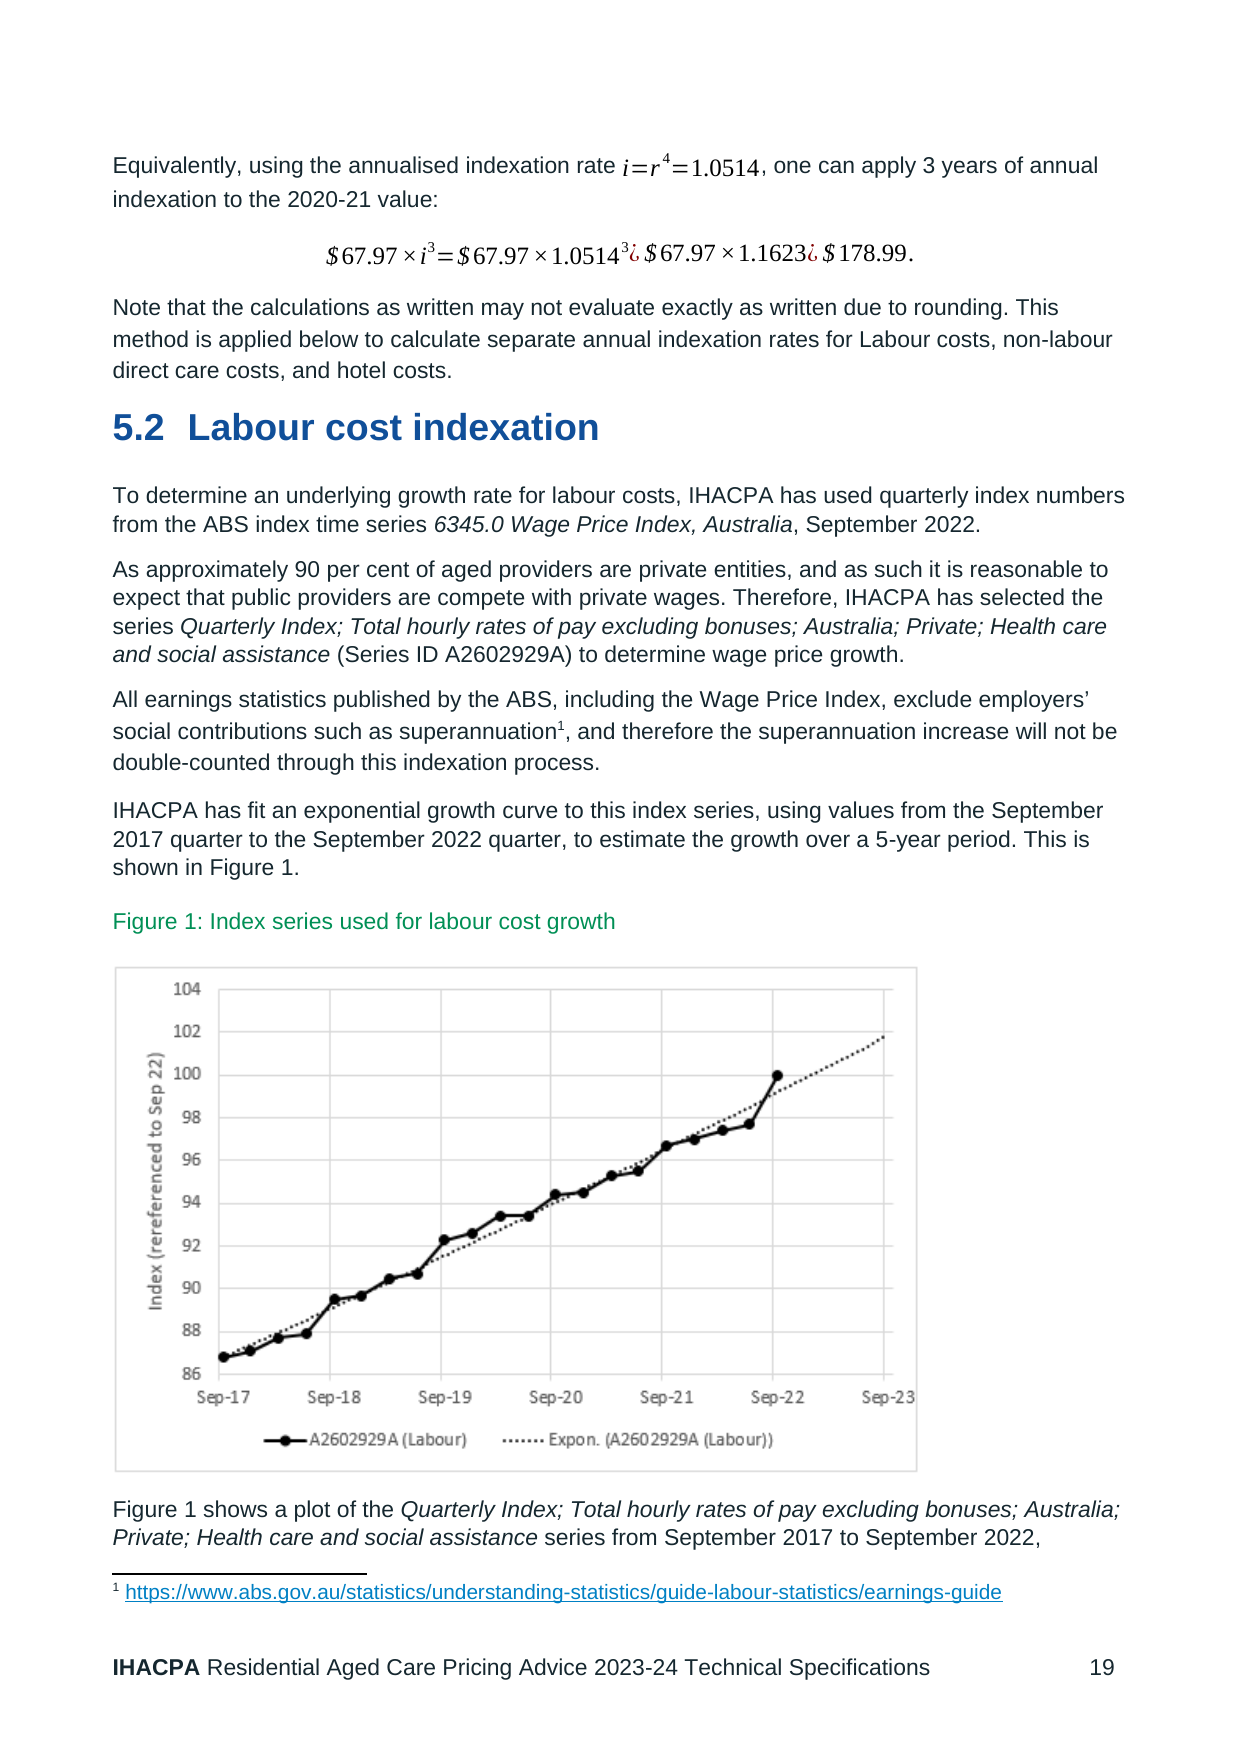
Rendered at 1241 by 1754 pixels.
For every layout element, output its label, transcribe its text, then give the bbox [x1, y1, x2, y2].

text To determine an underlying growth rate for labour costs, IHACPA has used quarterly index numbers from the ABS index time series 6345.0 Wage Price Index, Australia, September 2022. [112, 482, 1128, 537]
text IHACPA has fit an exponential growth curve to this index series, using values from the September 2017 quarter to the September 2022 quarter, to estimate the growth over a 5-year period. This is shown in Figure 1. [112, 797, 1128, 881]
text As approximately 90 per cent of aged providers are private entities, and as such it is reasonable to expect that public providers are compete with private wages. Therefore, IHACPA has selected the series Quarterly Index; Total hourly rates of pay excluding bonuses; Australia; Private; Health care and social assistance (Series ID A2602929A) to determine wage price growth. [112, 556, 1128, 667]
text All earnings statistics published by the ABS, including the Wage Price Index, exclude employers’ social contributions such as superannuation, and therefore the superannuation increase will not be double-counted through this indexation process. [112, 686, 1128, 776]
text Equivalently, using the annualised indexation rate , one can apply 3 years of annual indexation to the 2020-21 value: [112, 150, 1128, 213]
text Note that the calculations as written may not evaluate exactly as written due to rounding. This method is applied below to calculate separate annual indexation rates for Labour costs, non-labour direct care costs, and hotel costs. [112, 294, 1128, 384]
subtitle Labour cost indexation [112, 406, 1128, 449]
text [112, 1496, 1128, 1551]
picture [112, 964, 924, 1477]
